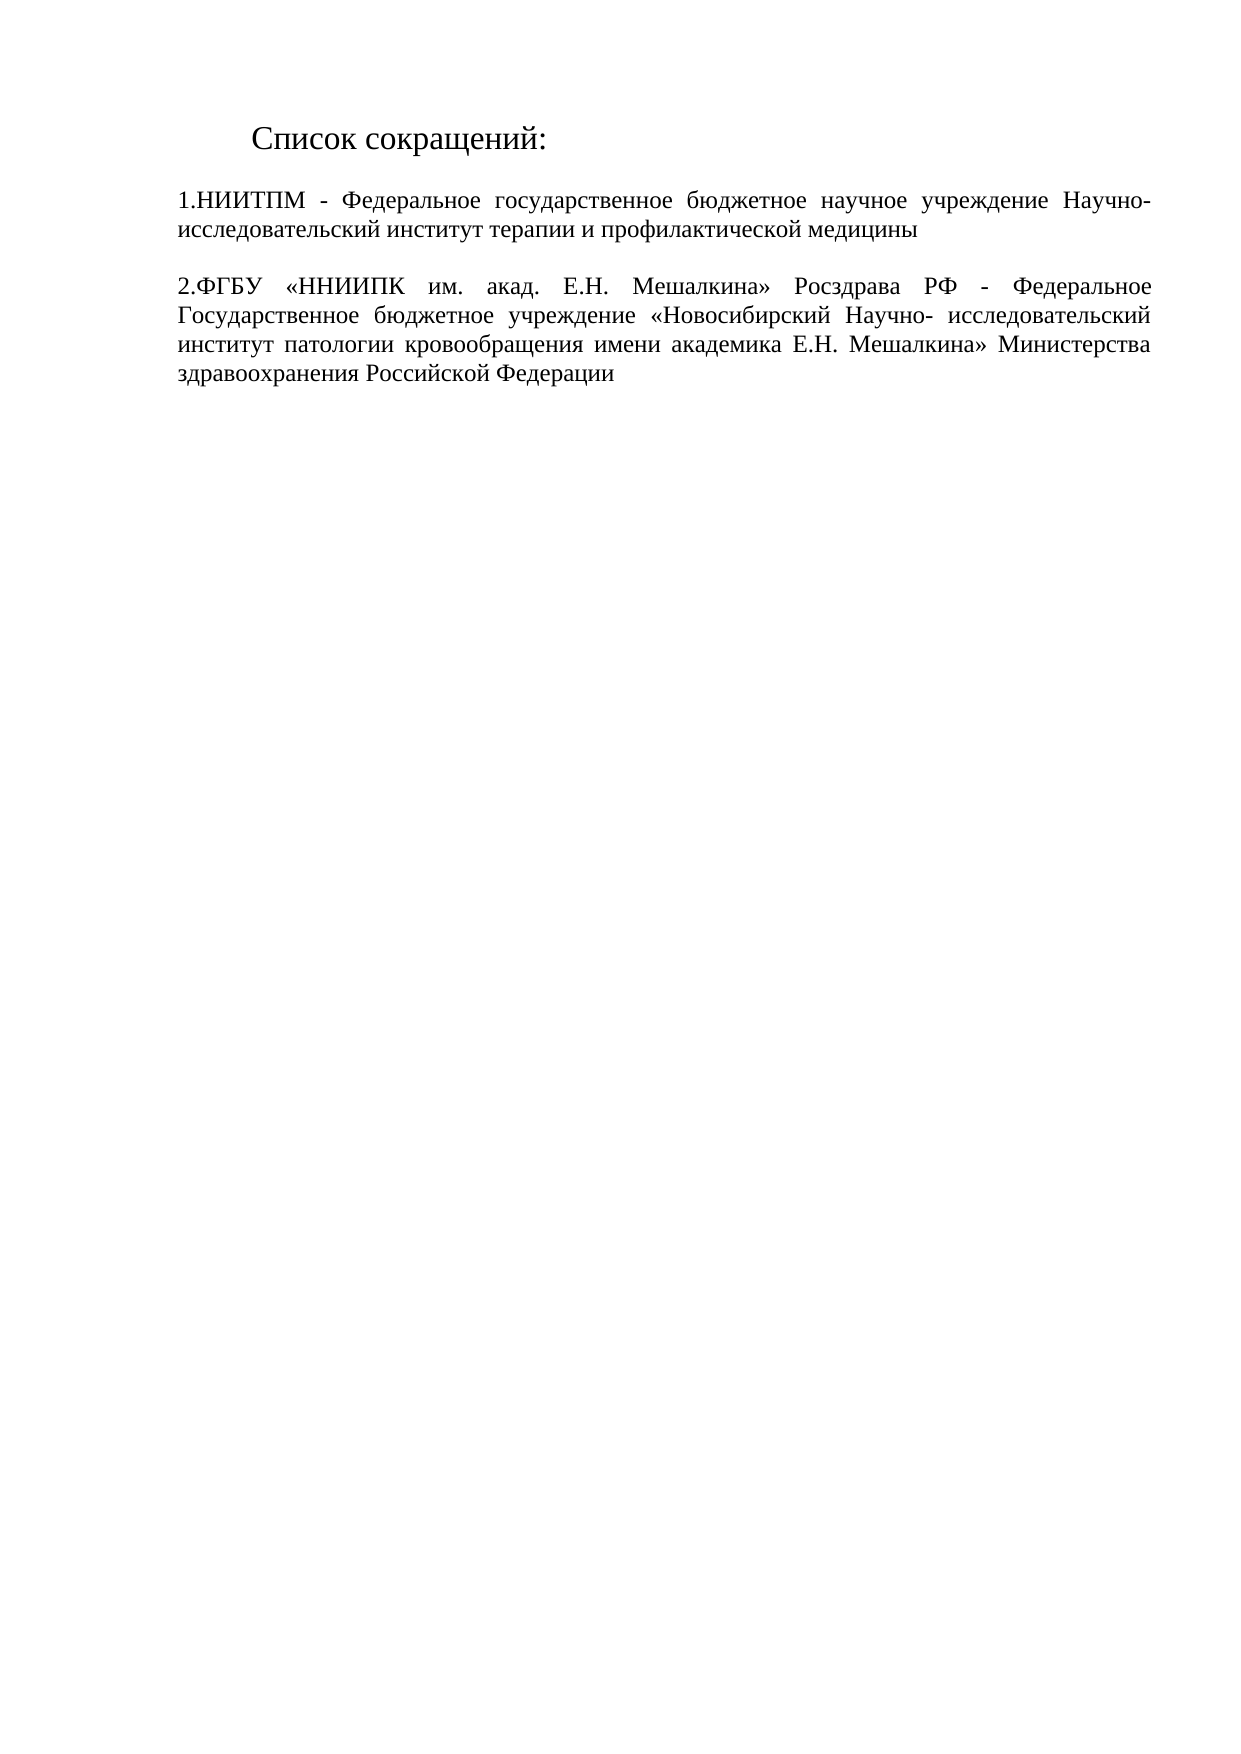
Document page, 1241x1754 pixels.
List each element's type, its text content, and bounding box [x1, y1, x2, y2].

text Список сокращений: [177, 118, 1152, 156]
text 2.ФГБУ «ННИИПК им. акад. Е.Н. Мешалкина» Росздрава РФ - Федеральное Государственное бюджетное учреждение «Новосибирский Научно- исследовательский институт патологии кровообращения имени академика Е.Н. Мешалкина» Министерства здравоохранения Российской Федерации [177, 271, 1152, 386]
text 1.НИИТПМ - Федеральное государственное бюджетное научное учреждение Научно-исследовательский институт терапии и профилактической медицины [177, 185, 1152, 243]
